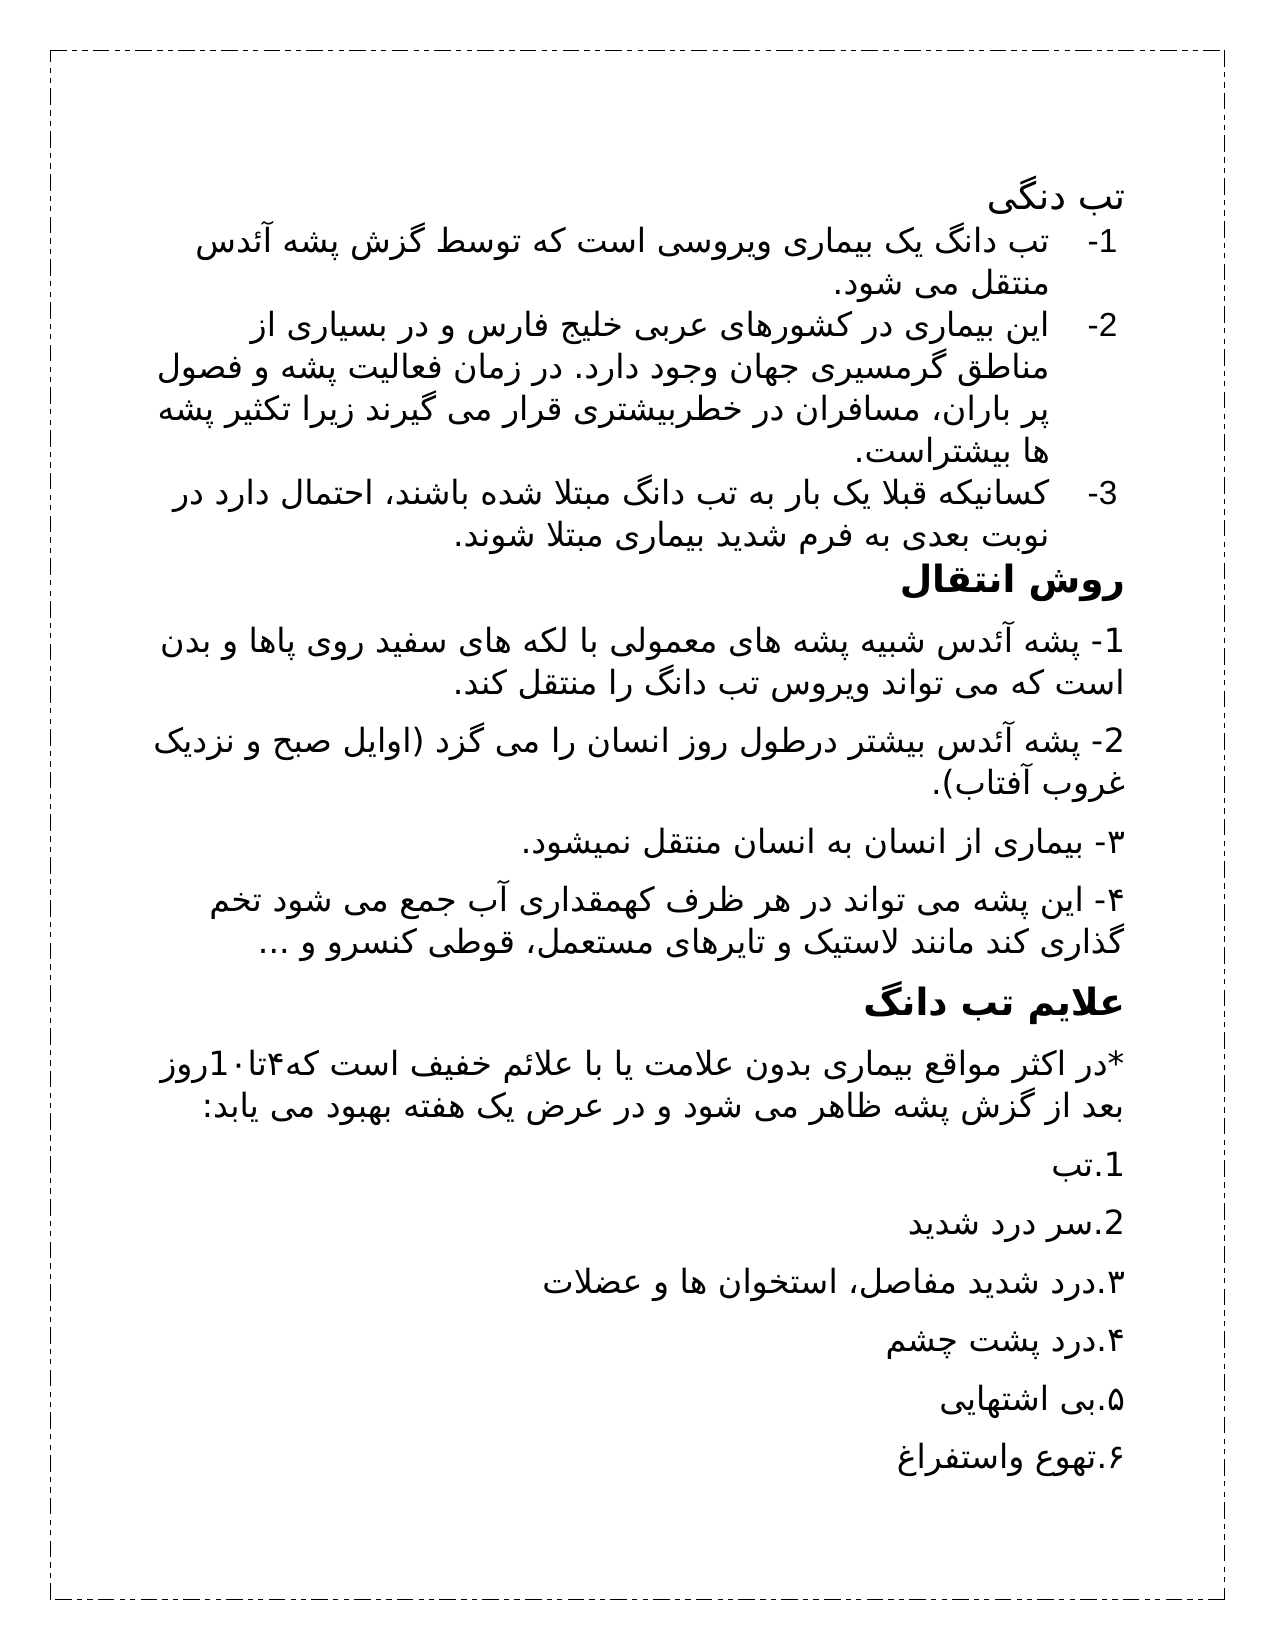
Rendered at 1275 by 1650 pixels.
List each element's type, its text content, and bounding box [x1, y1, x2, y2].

text ۳.درد شدید مفاصل، استخوان ها و عضلات [150, 1262, 1125, 1301]
text 1- پشه آئدس شبیه پشه های معمولی با لکه های سفید روی پاها و بدن است که می تواند ویروس تب دانگ را منتقل کند. [150, 621, 1125, 702]
text 2- پشه آئدس بیشتر درطول روز انسان را می گزد (اوایل صبح و نزدیک غروب آفتاب). [150, 722, 1125, 802]
text علایم تب دانگ [150, 981, 1125, 1025]
text 1.تب [150, 1145, 1125, 1184]
text ۴.درد پشت چشم [150, 1321, 1125, 1360]
text روش انتقال [150, 557, 1125, 601]
list تب دانگ یک بیماری ویروسی است که توسط گزش پشه آئدس منتقل می شود. [150, 221, 1087, 302]
text ۳- بیماری از انسان به انسان منتقل نمیشود. [150, 822, 1125, 861]
text تب دنگی [150, 175, 1125, 219]
text *در اکثر مواقع بیماری بدون علامت یا با علائم خفیف است که۴تا1۰روز بعد از گزش پشه ظاهر می شود و در عرض یک هفته بهبود می یابد: [150, 1045, 1125, 1126]
list کسانیکه قبلا یک بار به تب دانگ مبتلا شده باشند، احتمال دارد در نوبت بعدی به فرم شدید بیماری مبتلا شوند. [150, 473, 1087, 554]
text ۵.بی اشتهایی [150, 1379, 1125, 1418]
text ۶.تهوع واستفراغ [150, 1438, 1125, 1477]
text 2.سر درد شدید [150, 1204, 1125, 1243]
list این بیماری در کشورهای عربی خلیج فارس و در بسیاری از مناطق گرمسیری جهان وجود دارد. در زمان فعالیت پشه و فصول پر باران، مسافران در خطربیشتری قرار می گیرند زیرا تکثیر پشه ها بیشتراست. [150, 305, 1087, 470]
text ۴- این پشه می تواند در هر ظرف کهمقداری آب جمع می شود تخم گذاری کند مانند لاستیک و تایرهای مستعمل، قوطی کنسرو و ... [150, 881, 1125, 961]
